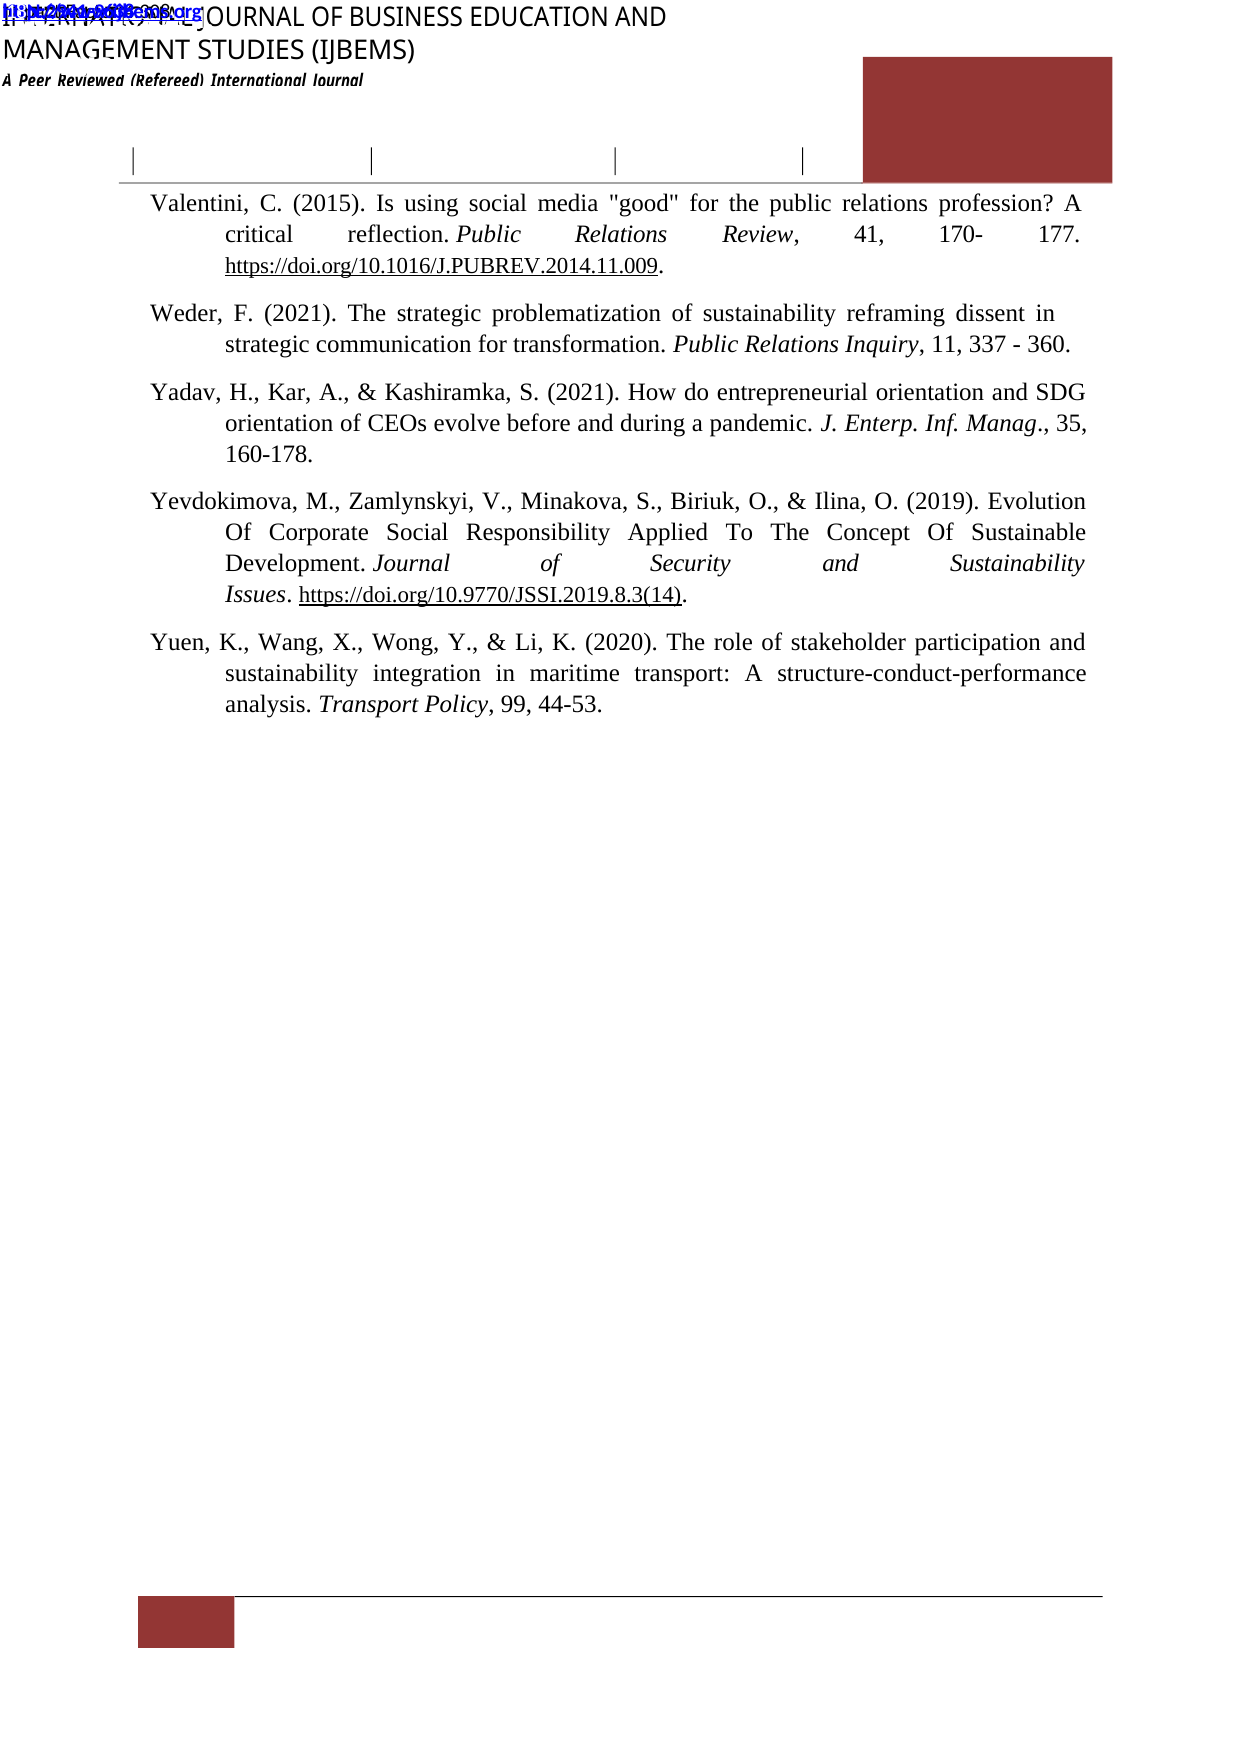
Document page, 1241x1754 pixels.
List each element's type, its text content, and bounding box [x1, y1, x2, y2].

text Valentini, C. (2015). Is using social media "good" for the public relations profession? A critical reflection. Public Relations Review, 41, 170- 177. [150, 188, 1087, 248]
text Yevdokimova, M., Zamlynskyi, V., Minakova, S., Biriuk, O., & Ilina, O. (2019). Evolution Of Corporate Social Responsibility Applied To The Concept Of Sustainable Development. Journal of Security and Sustainability Issues. https://doi.org/10.9770/JSSI.2019.8.3(14). [150, 486, 1087, 608]
text Yuen, K., Wang, X., Wong, Y., & Li, K. (2020). The role of stakeholder participation and sustainability integration in maritime transport: A structure-conduct-performance analysis. Transport Policy, 99, 44-53. [150, 627, 1087, 718]
text Weder, F. (2021). The strategic problematization of sustainability reframing dissent in strategic communication for transformation. Public Relations Inquiry, 11, 337 - 360. [150, 298, 1087, 358]
text Yadav, H., Kar, A., & Kashiramka, S. (2021). How do entrepreneurial orientation and SDG orientation of CEOs evolve before and during a pandemic. J. Enterp. Inf. Manag., 35, 160-178. [150, 377, 1087, 467]
text https://doi.org/10.1016/J.PUBREV.2014.11.009. [225, 250, 1142, 279]
